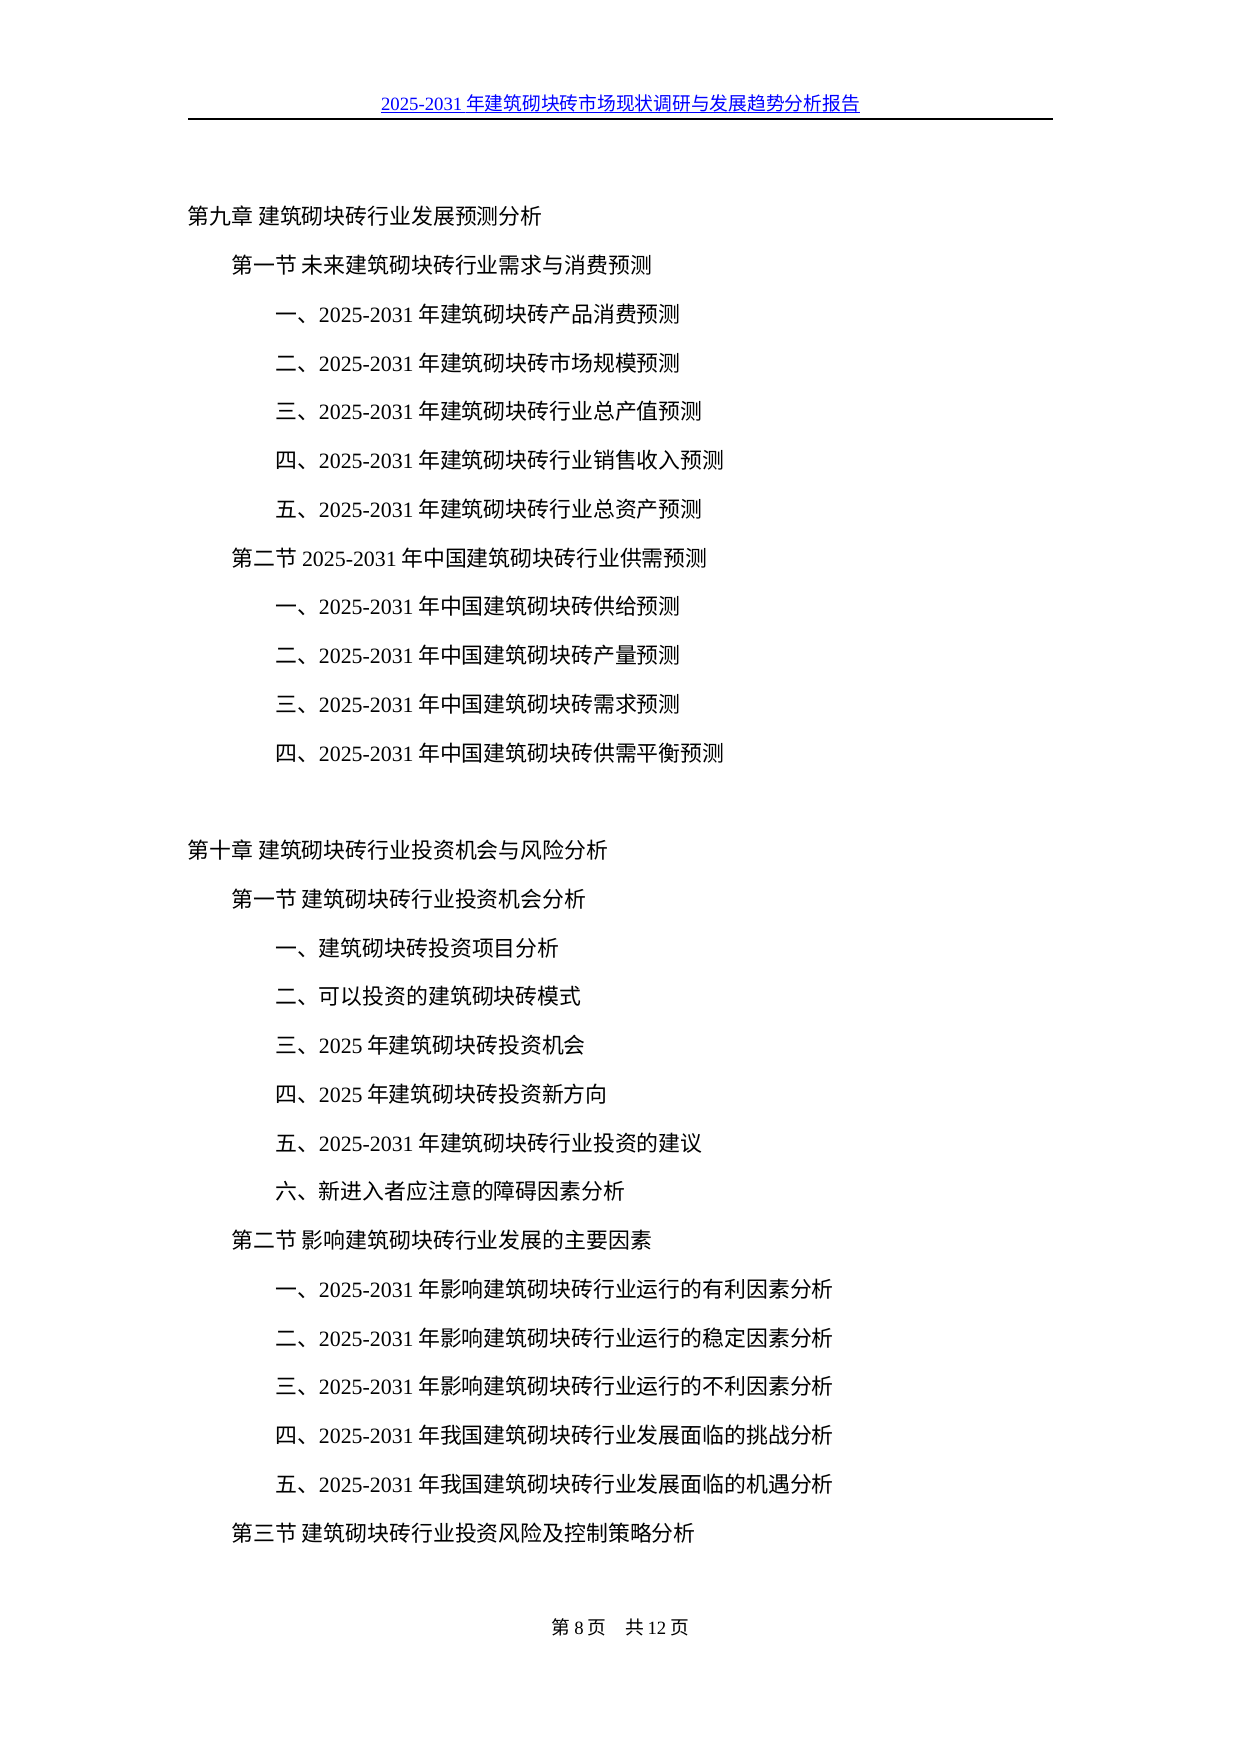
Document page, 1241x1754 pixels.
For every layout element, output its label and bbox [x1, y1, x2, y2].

text [187, 150, 1053, 1548]
